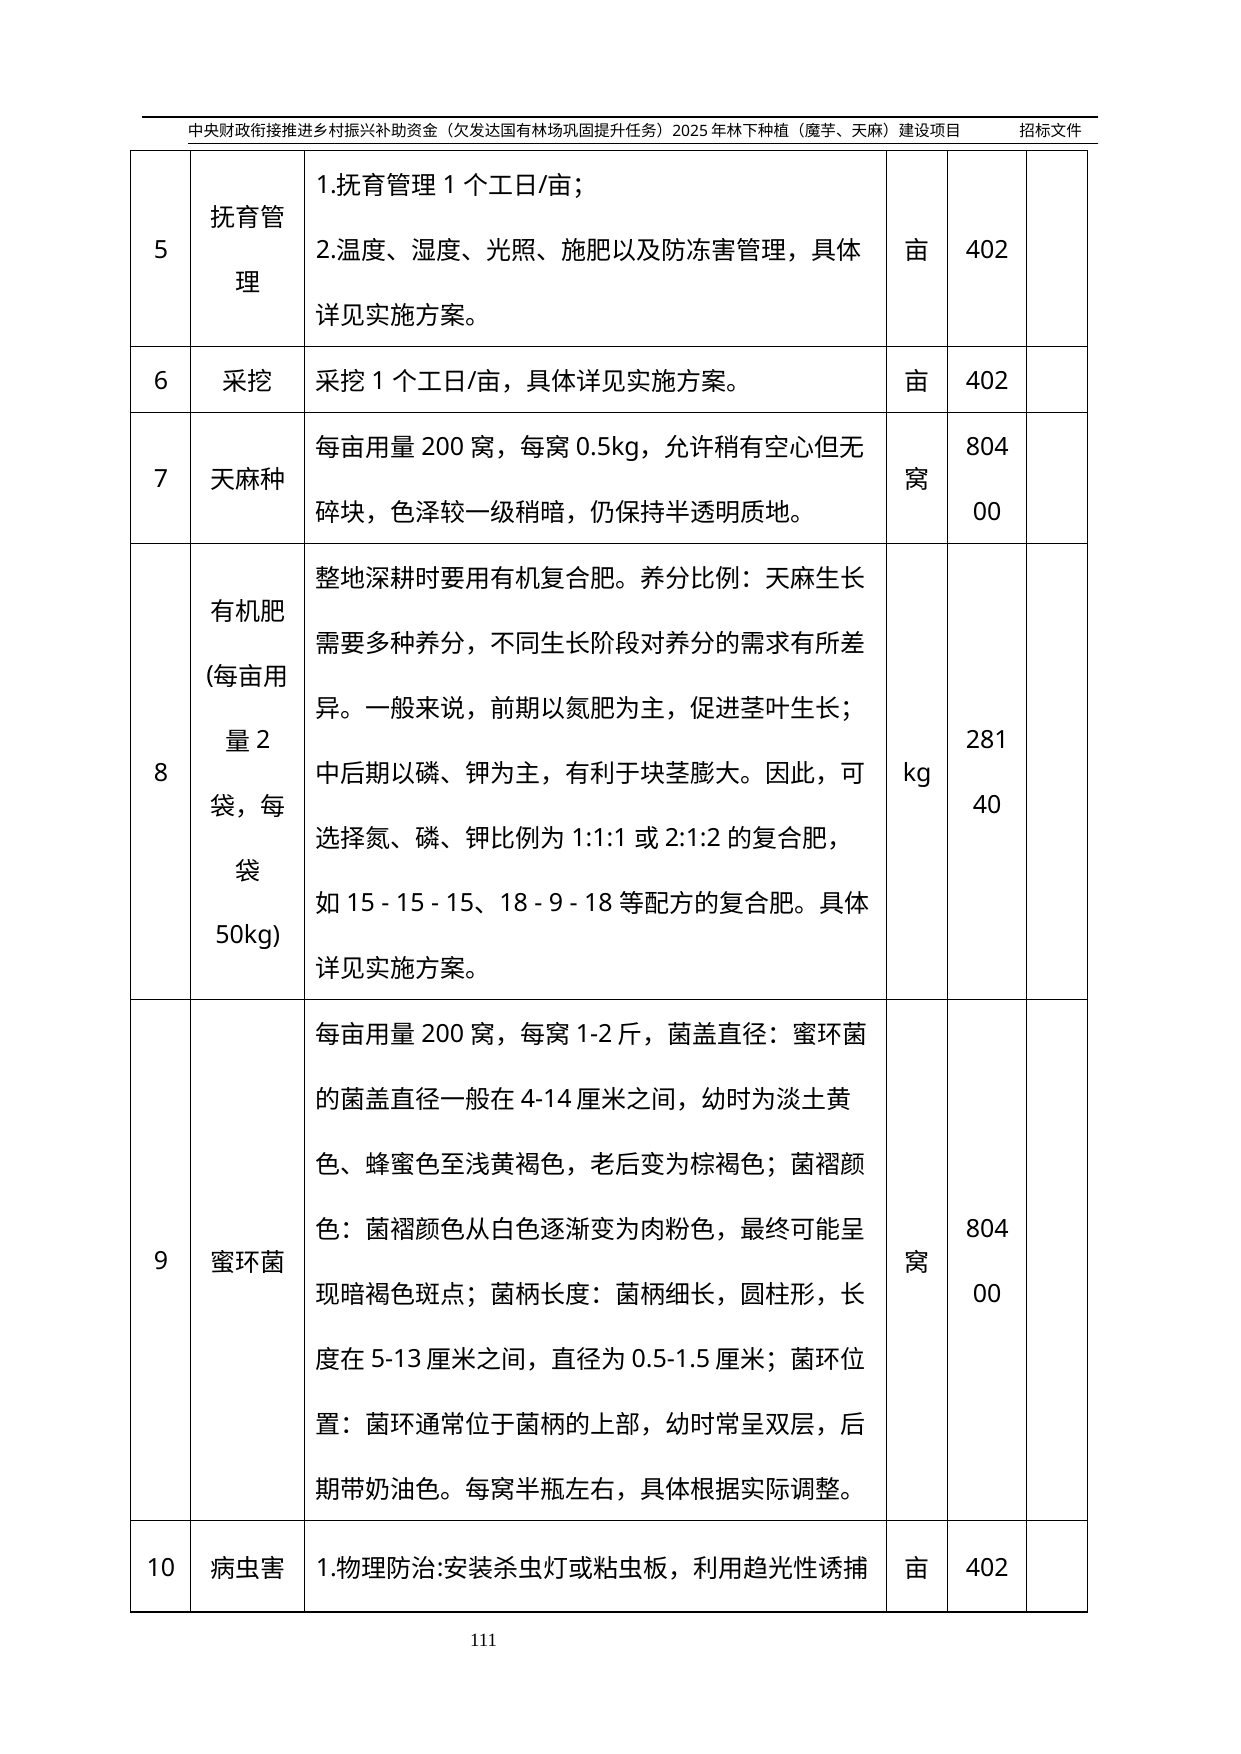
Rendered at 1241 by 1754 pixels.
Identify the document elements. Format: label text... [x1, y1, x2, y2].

table_cell [1027, 1521, 1087, 1611]
table_cell 窝 [887, 1000, 947, 1520]
table_cell 亩 [887, 1521, 947, 1611]
table_cell 1.抚育管理 1 个工日/亩； 2.温度、湿度、光照、施肥以及防冻害管理，具体详见实施方案。 [305, 151, 886, 346]
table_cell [305, 1521, 886, 1611]
table_cell [1027, 1000, 1087, 1520]
table_cell 8 [131, 544, 190, 999]
table_cell 10 [131, 1521, 190, 1611]
table_cell 窝 [887, 413, 947, 543]
table_cell 整地深耕时要用有机复合肥。养分比例：天麻生长需要多种养分，不同生长阶段对养分的需求有所差异。一般来说，前期以氮肥为主，促进茎叶生长；中后期以磷、钾为主，有利于块茎膨大。因此，可选择氮、磷、钾比例为 1:1:1 或 2:1:2 的复合肥，如 15 - 15 - 15、18 - 9 - 18 等配方的复合肥。具体详见实施方案。 [305, 544, 886, 999]
table_cell [1027, 544, 1087, 999]
table_cell 6 [131, 347, 190, 412]
table_cell 80400 [948, 1000, 1026, 1520]
table_cell 5 [131, 151, 190, 346]
table_cell 28140 [948, 544, 1026, 999]
table_cell [1027, 413, 1087, 543]
table_cell 80400 [948, 413, 1026, 543]
table_cell 采挖 [191, 347, 304, 412]
table_cell 7 [131, 413, 190, 543]
table_cell [1027, 151, 1087, 346]
table_cell 9 [131, 1000, 190, 1520]
table_cell 每亩用量 200 窝，每窝0.5kg，允许稍有空心但无碎块，色泽较一级稍暗，仍保持半透明质地。 [305, 413, 886, 543]
table_cell 402 [948, 1521, 1026, 1611]
table_cell 采挖 1 个工日/亩，具体详见实施方案。 [305, 347, 886, 412]
table_cell 蜜环菌 [191, 1000, 304, 1520]
table_cell 402 [948, 151, 1026, 346]
table_cell 抚育管理 [191, 151, 304, 346]
table_cell 402 [948, 347, 1026, 412]
table_cell 病虫害防治 [191, 1521, 304, 1611]
table_cell 亩 [887, 151, 947, 346]
table_cell [1027, 347, 1087, 412]
table_cell 天麻种 [191, 413, 304, 543]
table_cell kg [887, 544, 947, 999]
table_cell 亩 [887, 347, 947, 412]
table_cell 有机肥(每亩用量 2 袋，每袋 50kg) [191, 544, 304, 999]
table_cell 每亩用量 200 窝，每窝1-2斤，菌盖直径‌：蜜环菌的菌盖直径一般在4-14厘米之间，幼时为淡土黄色、蜂蜜色至浅黄褐色，老后变为棕褐色‌；菌褶颜色‌：菌褶颜色从白色逐渐变为肉粉色，最终可能呈现暗褐色斑点‌；菌柄长度‌：菌柄细长，圆柱形，长度在5-13厘米之间，直径为0.5-1.5厘米‌；菌环位置‌：菌环通常位于菌柄的上部，幼时常呈双层，后期带奶油色‌。每窝半瓶左右，具体根据实际调整。 [305, 1000, 886, 1520]
